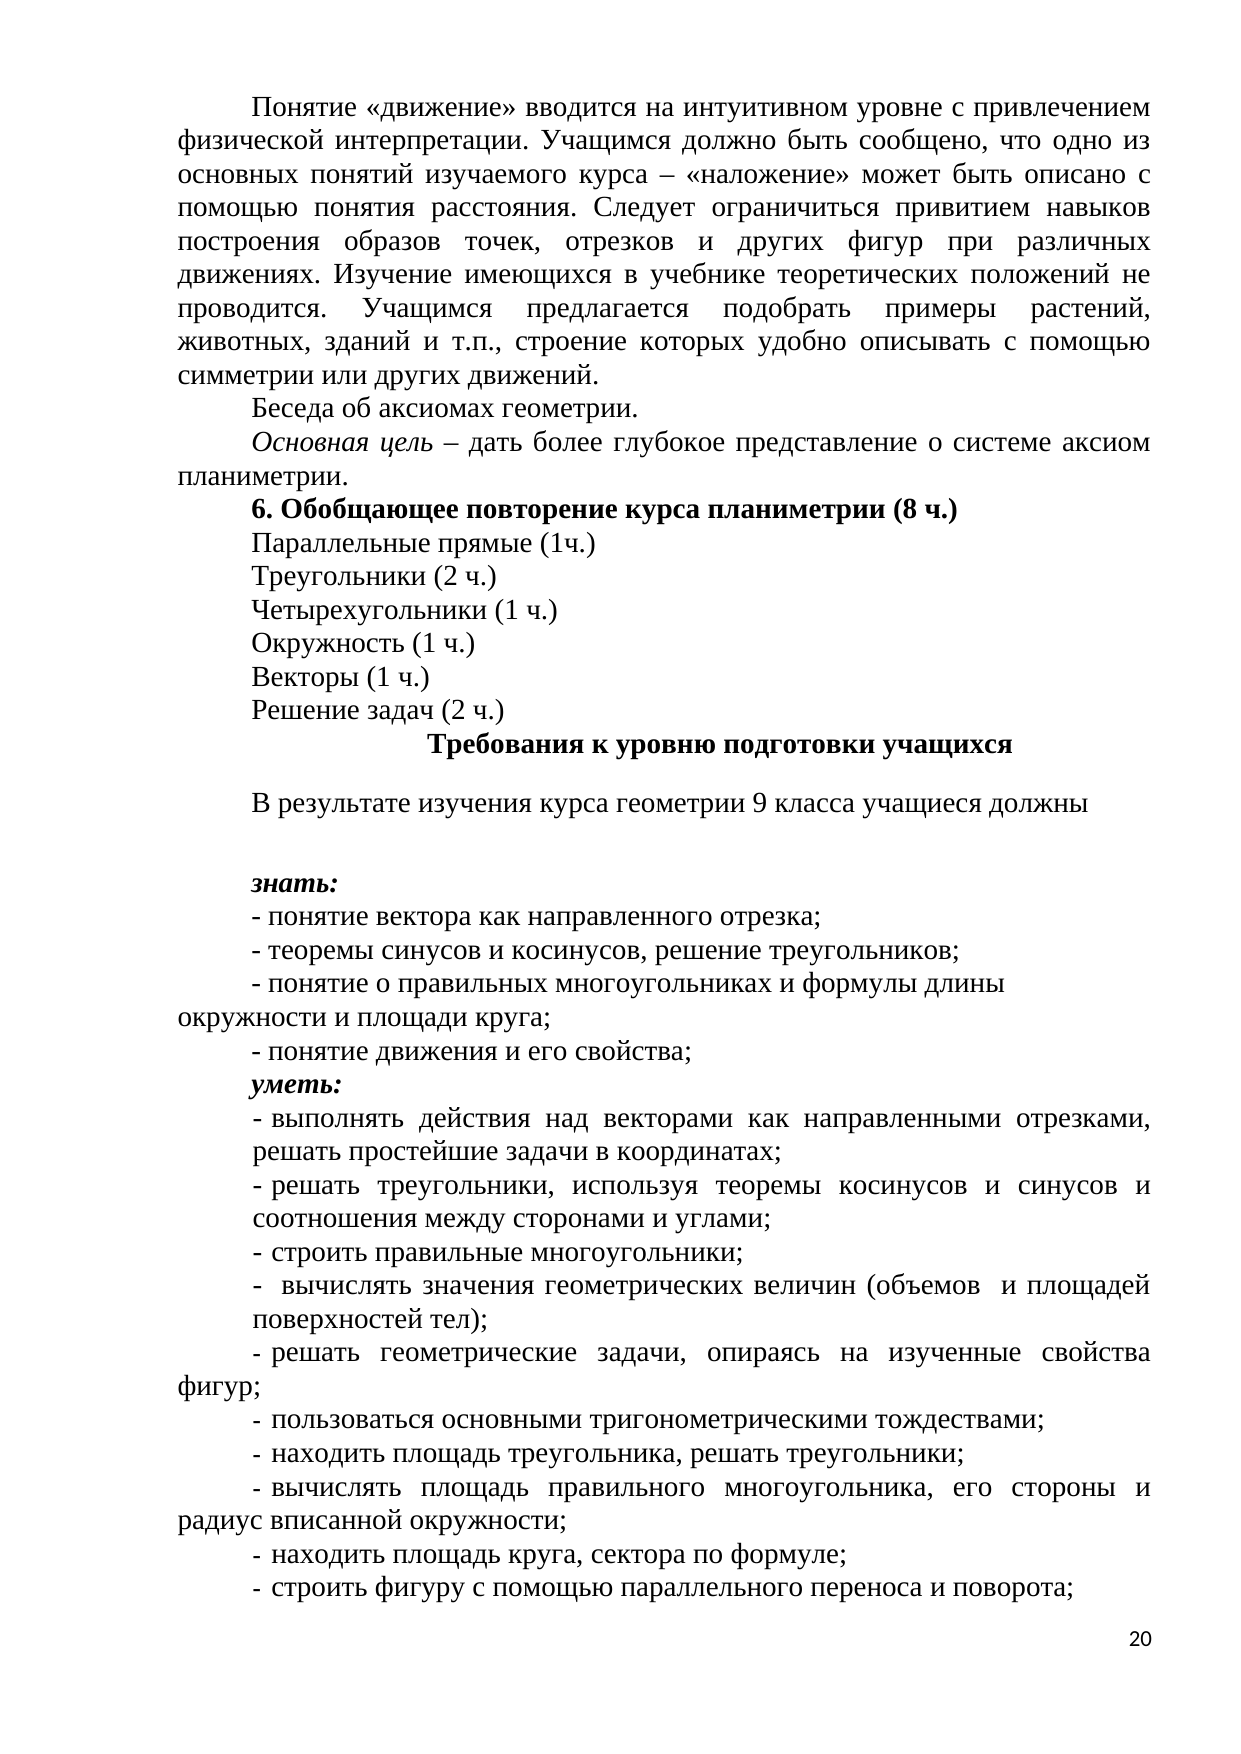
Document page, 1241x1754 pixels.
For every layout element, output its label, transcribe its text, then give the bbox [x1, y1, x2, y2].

text Окружность (1 ч.) [177, 625, 1152, 659]
list строить правильные многоугольники; [252, 1234, 1152, 1267]
text Понятие «движение» вводится на интуитивном уровне с привлечением физической интерпретации. Учащимся должно быть сообщено, что одно из основных понятий изучаемого курса – «наложение» может быть описано с помощью понятия расстояния. Следует ограничиться привитием навыков построения образов точек, отрезков и других фигур при различных движениях. Изучение имеющихся в учебнике теоретических положений не проводится. Учащимся предлагается подобрать примеры растений, животных, зданий и т.п., строение которых удобно описывать с помощью симметрии или других движений. [177, 89, 1152, 391]
text Основная цель – дать более глубокое представление о системе аксиом планиметрии. [177, 424, 1152, 491]
list Требования к уровню подготовки учащихся [215, 726, 1152, 759]
text уметь: [177, 1066, 1152, 1100]
list находить площадь круга, сектора по формуле; [177, 1536, 1152, 1569]
text В результате изучения курса геометрии 9 класса учащиеся должны [177, 785, 1152, 819]
text Треугольники (2 ч.) [177, 558, 1152, 592]
list пользоваться основными тригонометрическими тождествами; [177, 1402, 1152, 1435]
list находить площадь треугольника, решать треугольники; [177, 1435, 1152, 1469]
list вычислять площадь правильного многоугольника, его стороны и радиус вписанной окружности; [177, 1469, 1152, 1536]
text Параллельные прямые (1ч.) [177, 525, 1152, 558]
list решать треугольники, используя теоремы косинусов и синусов и соотношения между сторонами и углами; [252, 1167, 1152, 1234]
list решать геометрические задачи, опираясь на изученные свойства фигур; [177, 1334, 1152, 1402]
text Решение задач (2 ч.) [177, 692, 1152, 726]
text знать: [177, 865, 1152, 898]
list выполнять действия над векторами как направленными отрезками, решать простейшие задачи в координатах; [252, 1100, 1152, 1167]
text Беседа об аксиомах геометрии. [177, 391, 1152, 424]
list вычислять значения геометрических величин (объемов и площадей поверхностей тел); [252, 1267, 1152, 1334]
text - понятие о правильных многоугольниках и формулы длины окружности и площади круга; [177, 966, 1152, 1033]
text Четырехугольники (1 ч.) [177, 592, 1152, 625]
list строить фигуру с помощью параллельного переноса и поворота; [177, 1569, 1152, 1603]
text 6. Обобщающее повторение курса планиметрии (8 ч.) [177, 491, 1152, 525]
text - теоремы синусов и косинусов, решение треугольников; [177, 932, 1152, 966]
text - понятие вектора как направленного отрезка; [177, 898, 1152, 932]
text - понятие движения и его свойства; [177, 1033, 1152, 1066]
text Векторы (1 ч.) [177, 659, 1152, 692]
